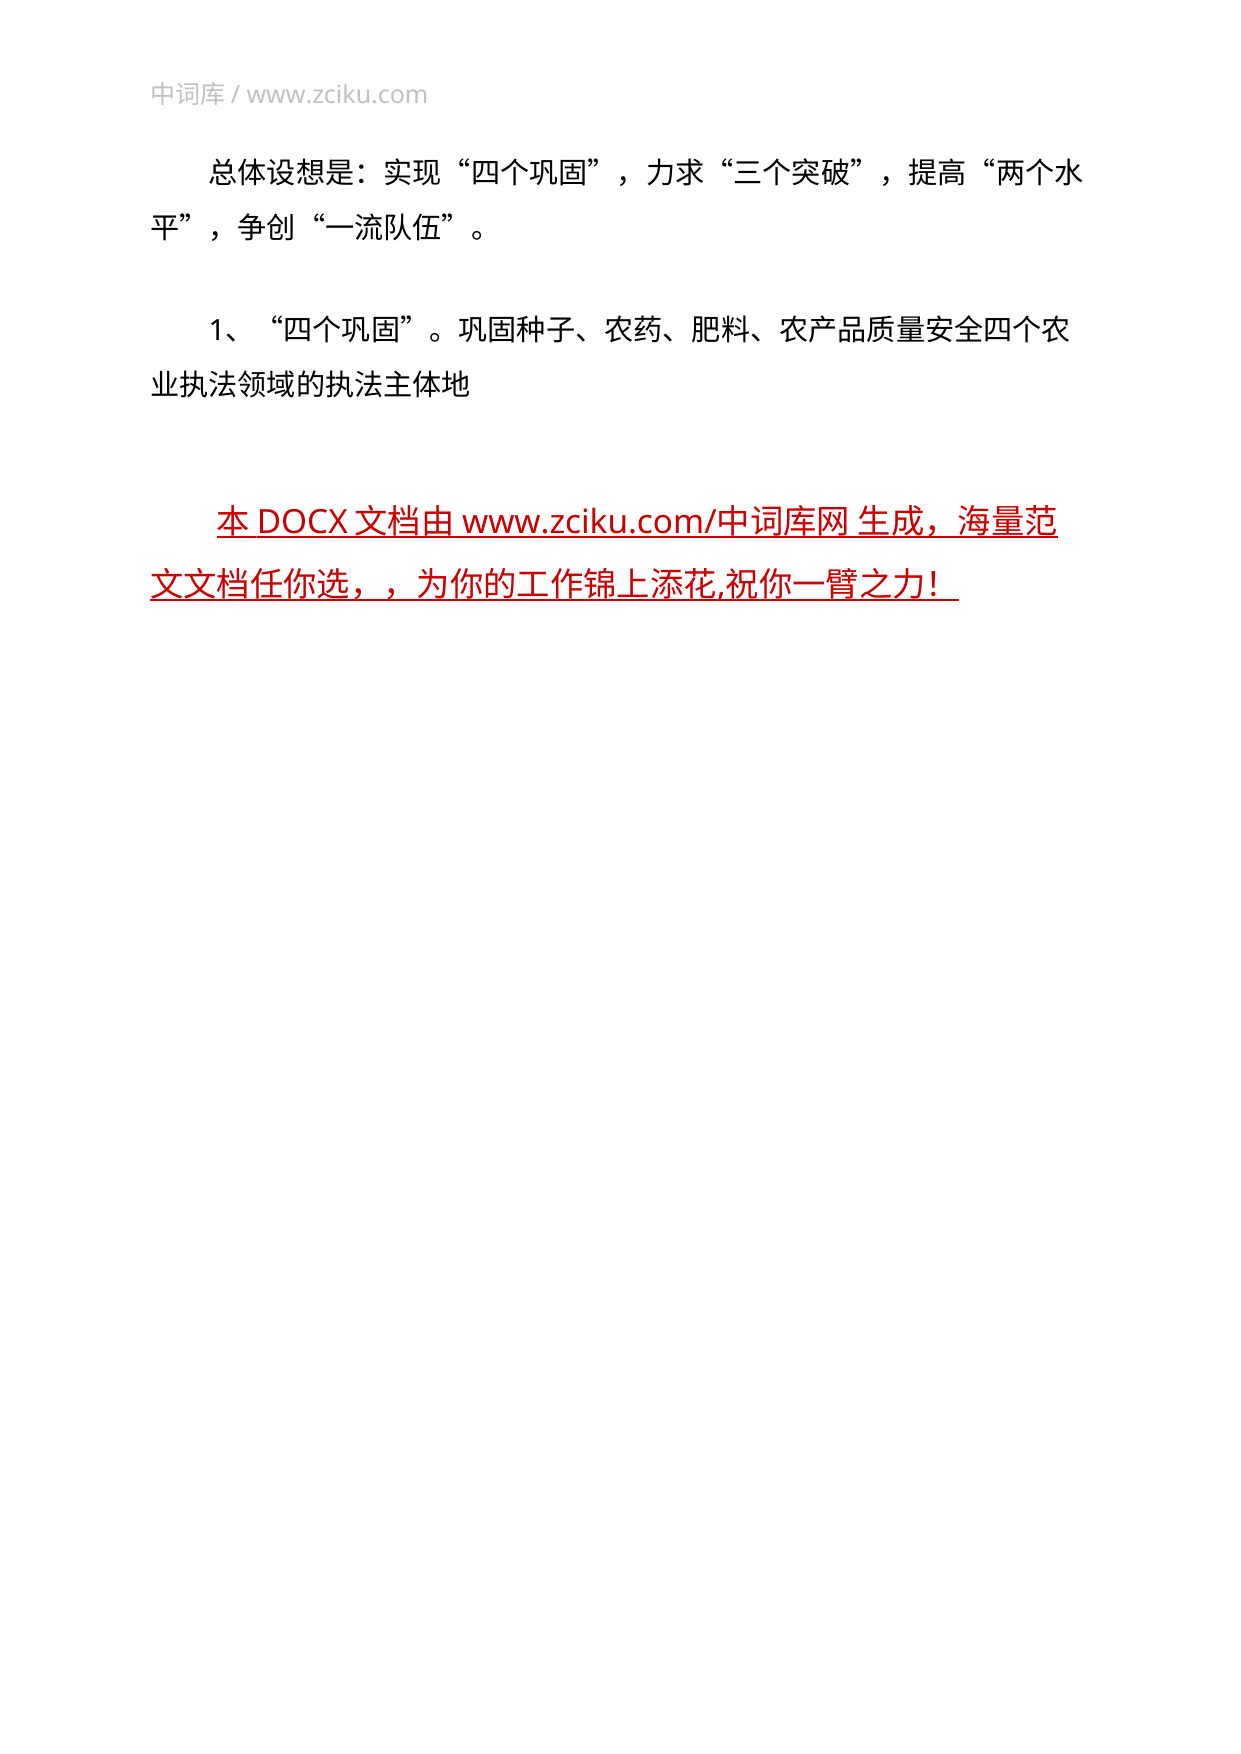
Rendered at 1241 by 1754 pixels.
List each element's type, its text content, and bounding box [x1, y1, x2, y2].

text 本DOCX文档由 www.zciku.com/中词库网 生成，海量范文文档任你选，，为你的工作锦上添花,祝你一臂之力！ [150, 495, 1090, 606]
text 总体设想是：实现“四个巩固”，力求“三个突破”，提高“两个水平”，争创“一流队伍”。 [150, 150, 1090, 247]
text 1、“四个巩固”。巩固种子、农药、肥料、农产品质量安全四个农业执法领域的执法主体地 [150, 307, 1090, 404]
